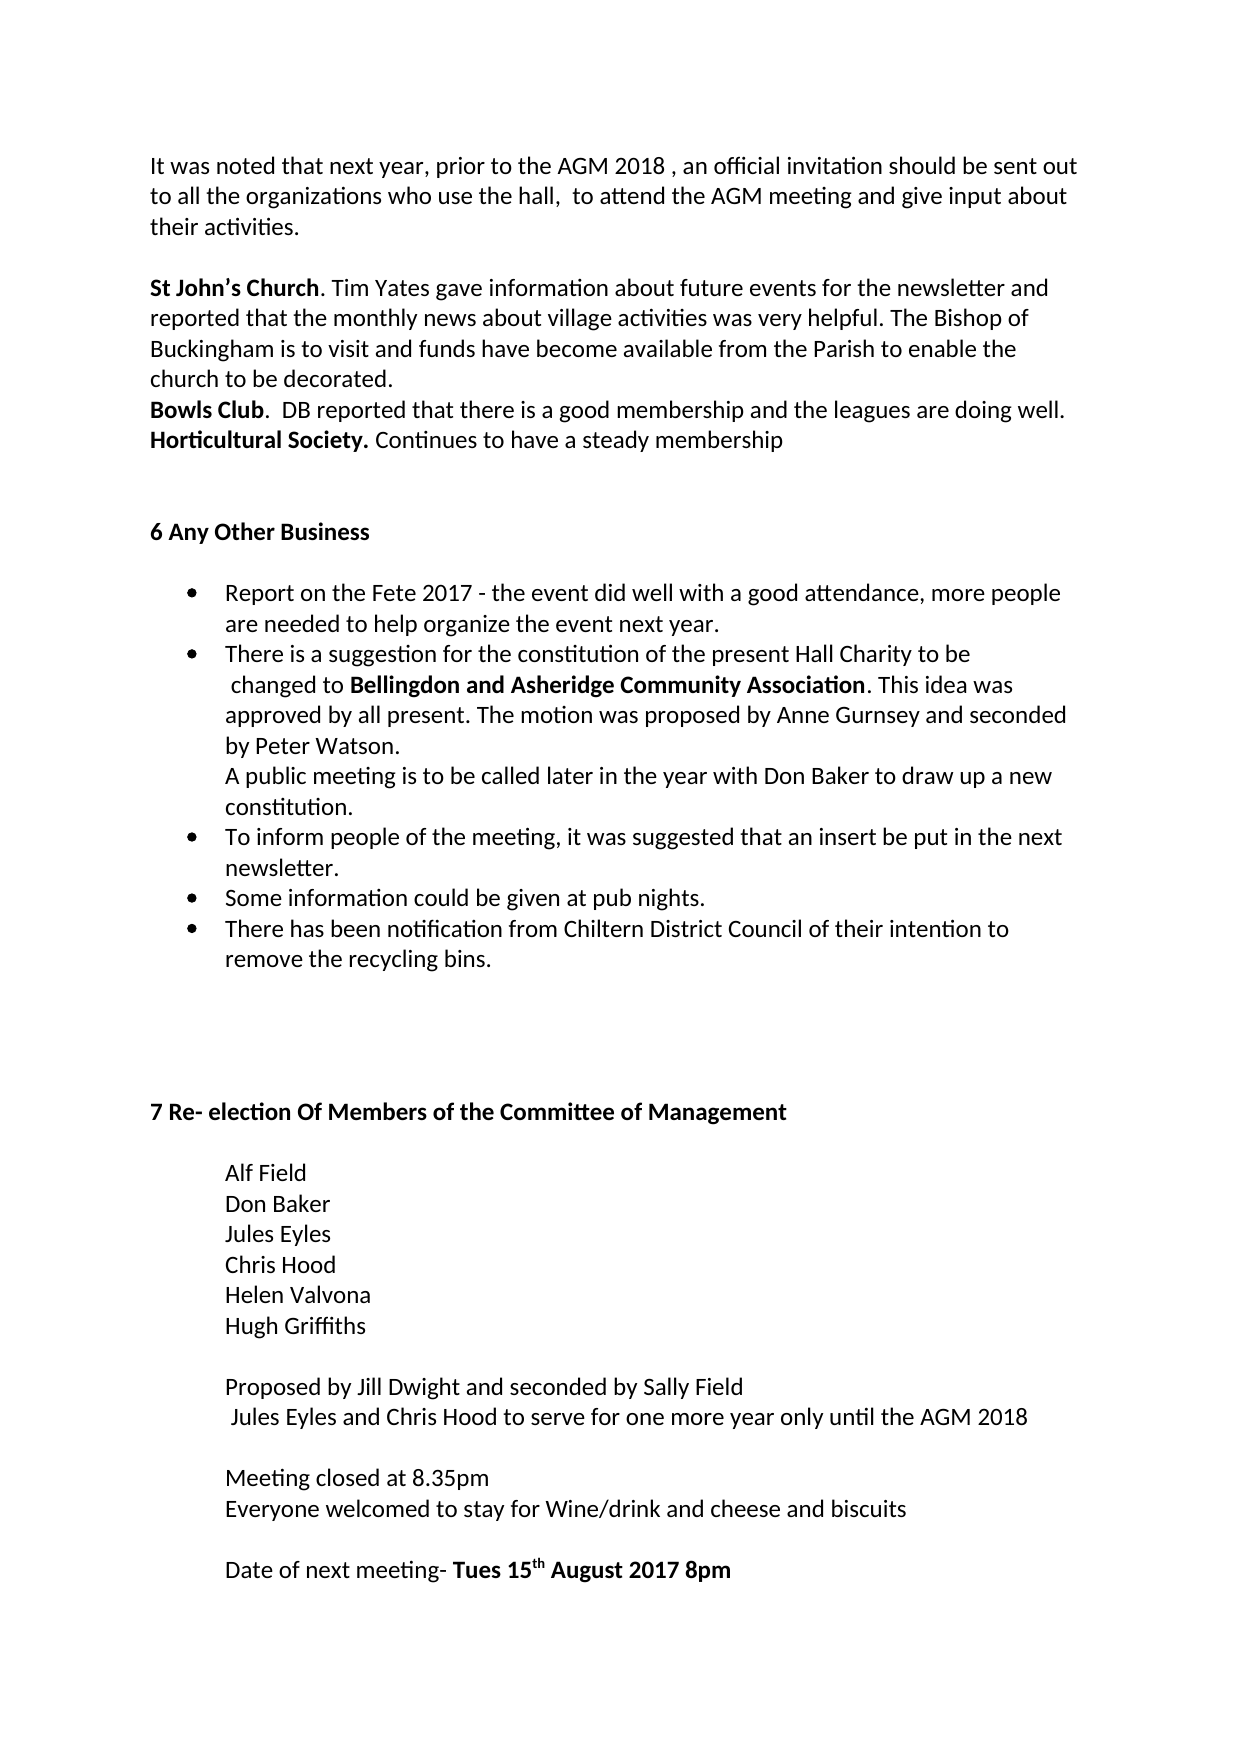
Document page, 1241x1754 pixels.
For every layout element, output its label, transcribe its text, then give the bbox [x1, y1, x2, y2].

list Everyone welcomed to stay for Wine/drink and cheese and biscuits [225, 1493, 1090, 1523]
list Meeting closed at 8.35pm [225, 1462, 1090, 1493]
list Horticultural Society. Continues to have a steady membership [150, 425, 1090, 455]
list St John’s Church. Tim Yates gave information about future events for the newsletter and reported that the monthly news about village activities was very helpful. The Bishop of Buckingham is to visit and funds have become available from the Parish to enable the church to be decorated. [150, 272, 1090, 394]
list Jules Eyles [225, 1218, 1090, 1249]
list Helen Valvona [225, 1279, 1090, 1310]
list Jules Eyles and Chris Hood to serve for one more year only until the AGM 2018 [225, 1401, 1090, 1432]
list To inform people of the meeting, it was suggested that an insert be put in the next newsletter. [187, 821, 1090, 882]
list 6 Any Other Business [150, 516, 1090, 547]
text 7 Re- election Of Members of the Committee of Management [150, 1096, 1090, 1127]
text Alf Field [150, 1157, 1090, 1188]
list Report on the Fete 2017 - the event did well with a good attendance, more people are needed to help organize the event next year. [187, 577, 1090, 638]
list There has been notification from Chiltern District Council of their intention to remove the recycling bins. [187, 913, 1090, 974]
list changed to Bellingdon and Asheridge Community Association. This idea was approved by all present. The motion was proposed by Anne Gurnsey and seconded by Peter Watson. [225, 669, 1090, 760]
list Hugh Griffiths [225, 1310, 1090, 1340]
list A public meeting is to be called later in the year with Don Baker to draw up a new constitution. [225, 760, 1090, 821]
list It was noted that next year, prior to the AGM 2018 , an official invitation should be sent out to all the organizations who use the hall, to attend the AGM meeting and give input about their activities. [150, 150, 1090, 242]
list Chris Hood [225, 1249, 1090, 1279]
list Bowls Club. DB reported that there is a good membership and the leagues are doing well. [150, 394, 1090, 425]
list There is a suggestion for the constitution of the present Hall Charity to be [187, 638, 1090, 669]
list Don Baker [225, 1188, 1090, 1218]
list Date of next meeting- Tues 15th August 2017 8pm [225, 1554, 1090, 1584]
list Proposed by Jill Dwight and seconded by Sally Field [225, 1371, 1090, 1401]
list Some information could be given at pub nights. [187, 882, 1090, 913]
